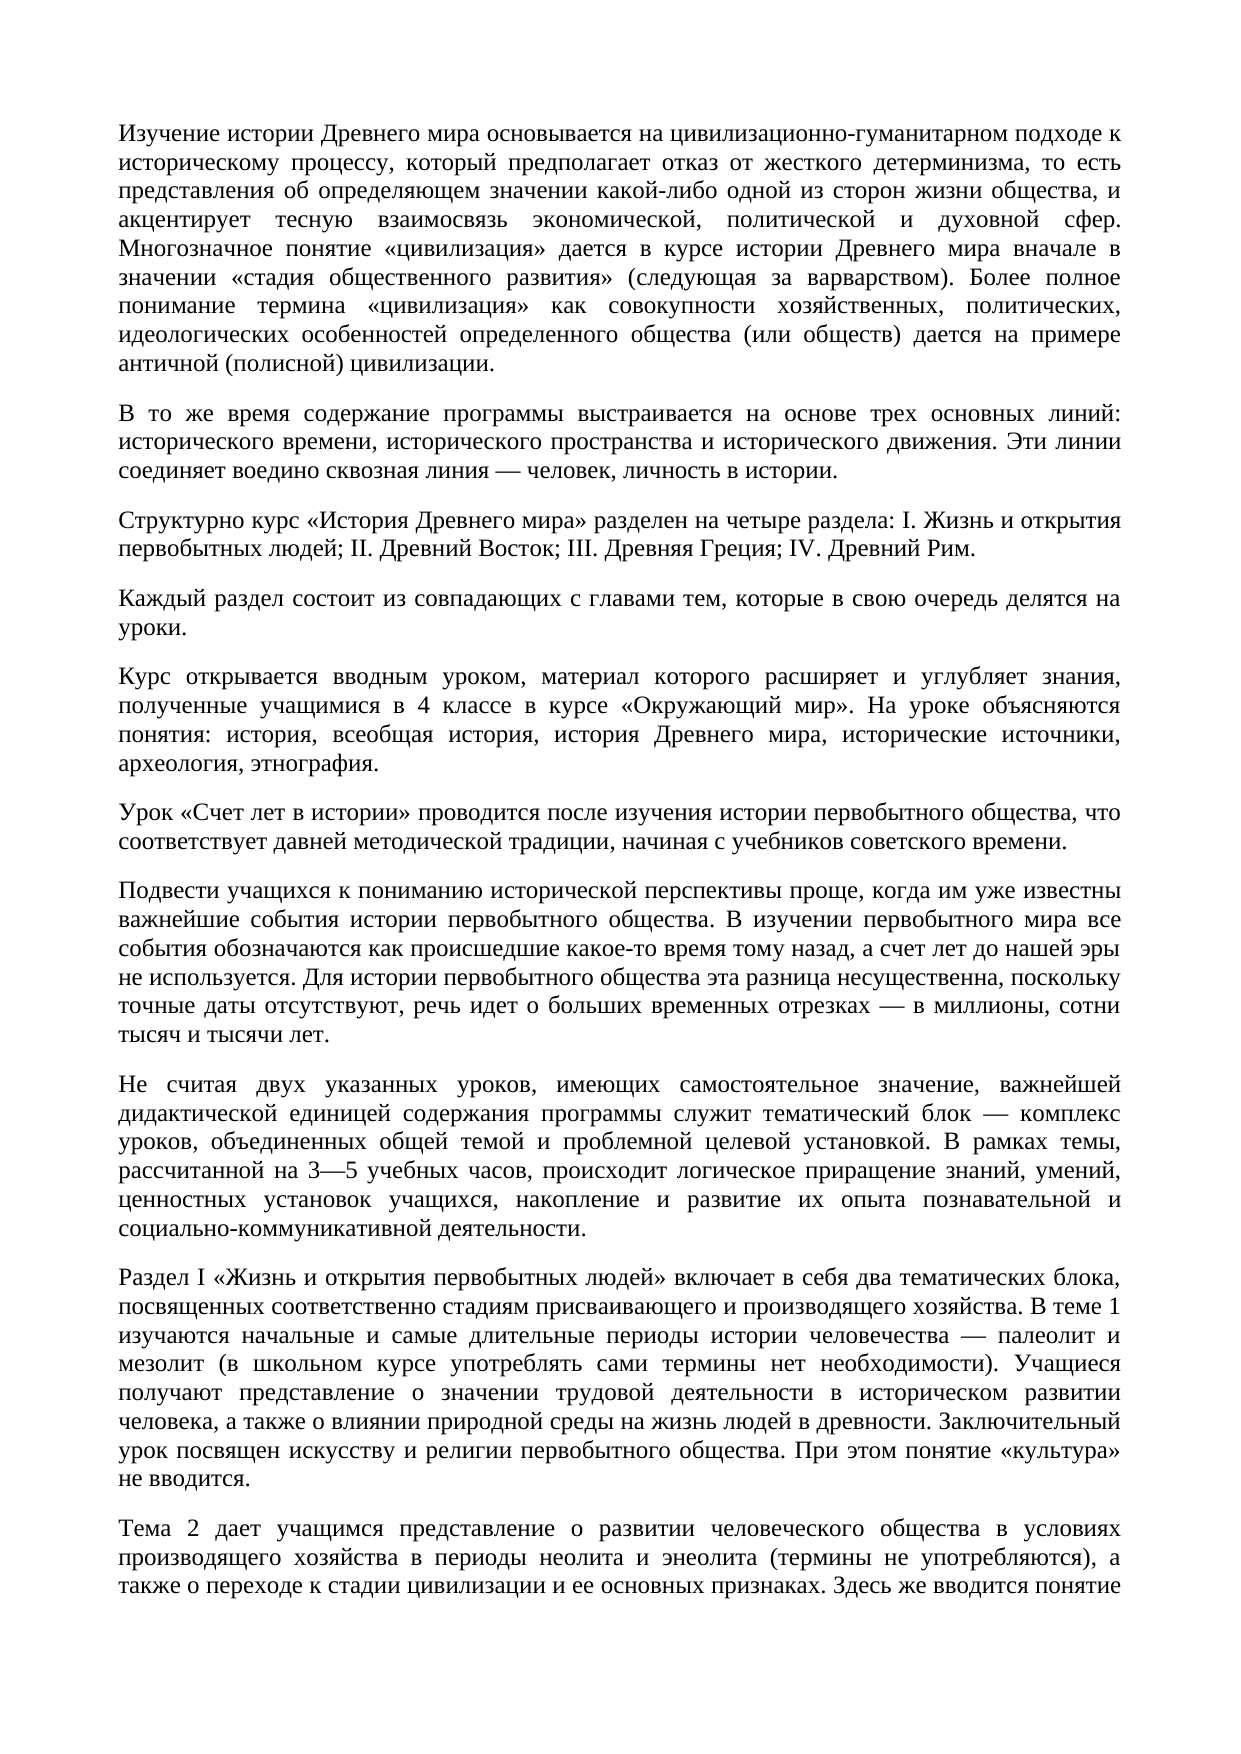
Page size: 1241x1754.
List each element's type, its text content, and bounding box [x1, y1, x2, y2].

text В то же время содержание программы выстраивается на основе трех основных линий: исторического времени, исторического пространства и исторического движения. Эти линии соединяет воедино сквозная линия — человек, личность в истории. [118, 398, 1122, 484]
text Подвести учащихся к пониманию исторической перспективы проще, когда им уже известны важнейшие события истории первобытного общества. В изучении первобытного мира все события обозначаются как происшедшие какое-то время тому назад, а счет лет до нашей эры не используется. Для истории первобытного общества эта разница несущественна, поскольку точные даты отсутствуют, речь идет о больших временных отрезках — в миллионы, сотни тысяч и тысячи лет. [118, 876, 1122, 1048]
text Каждый раздел состоит из совпадающих с главами тем, которые в свою очередь делятся на уроки. [118, 583, 1122, 641]
text Курс открывается вводным уроком, материал которого расширяет и углубляет знания, полученные учащимися в 4 классе в курсе «Окружающий мир». На уроке объясняются понятия: история, всеобщая история, история Древнего мира, исторические источники, археология, этнография. [118, 661, 1122, 776]
text Урок «Счет лет в истории» проводится после изучения истории первобытного общества, что соответствует давней методической традиции, начиная с учебников советского времени. [118, 797, 1122, 855]
text Изучение истории Древнего мира основывается на цивилизационно-гуманитарном подходе к историческому процессу, который предполагает отказ от жесткого детерминизма, то есть представления об определяющем значении какой-либо одной из сторон жизни общества, и акцентирует тесную взаимосвязь экономической, политической и духовной сфер. Многозначное понятие «цивилизация» дается в курсе истории Древнего мира вначале в значении «стадия общественного развития» (следующая за варварством). Более полное понимание термина «цивилизация» как совокупности хозяйственных, политических, идеологических особенностей определенного общества (или обществ) дается на примере античной (полисной) цивилизации. [118, 118, 1122, 377]
text Не считая двух указанных уроков, имеющих самостоятельное значение, важнейшей дидактической единицей содержания программы служит тематический блок — комплекс уроков, объединенных общей темой и проблемной целевой установкой. В рамках темы, рассчитанной на 3—5 учебных часов, происходит логическое приращение знаний, умений, ценностных установок учащихся, накопление и развитие их опыта познавательной и социально-коммуникативной деятельности. [118, 1069, 1122, 1241]
text Раздел I «Жизнь и открытия первобытных людей» включает в себя два тематических блока, посвященных соответственно стадиям присваивающего и производящего хозяйства. В теме 1 изучаются начальные и самые длительные периоды истории человечества — палеолит и мезолит (в школьном курсе употреблять сами термины нет необходимости). Учащиеся получают представление о значении трудовой деятельности в историческом развитии человека, а также о влиянии природной среды на жизнь людей в древности. Заключительный урок посвящен искусству и религии первобытного общества. При этом понятие «культура» не вводится. [118, 1262, 1122, 1492]
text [118, 1513, 1122, 1599]
text Структурно курс «История Древнего мира» разделен на четыре раздела: I. Жизнь и открытия первобытных людей; II. Древний Восток; III. Древняя Греция; IV. Древний Рим. [118, 505, 1122, 562]
